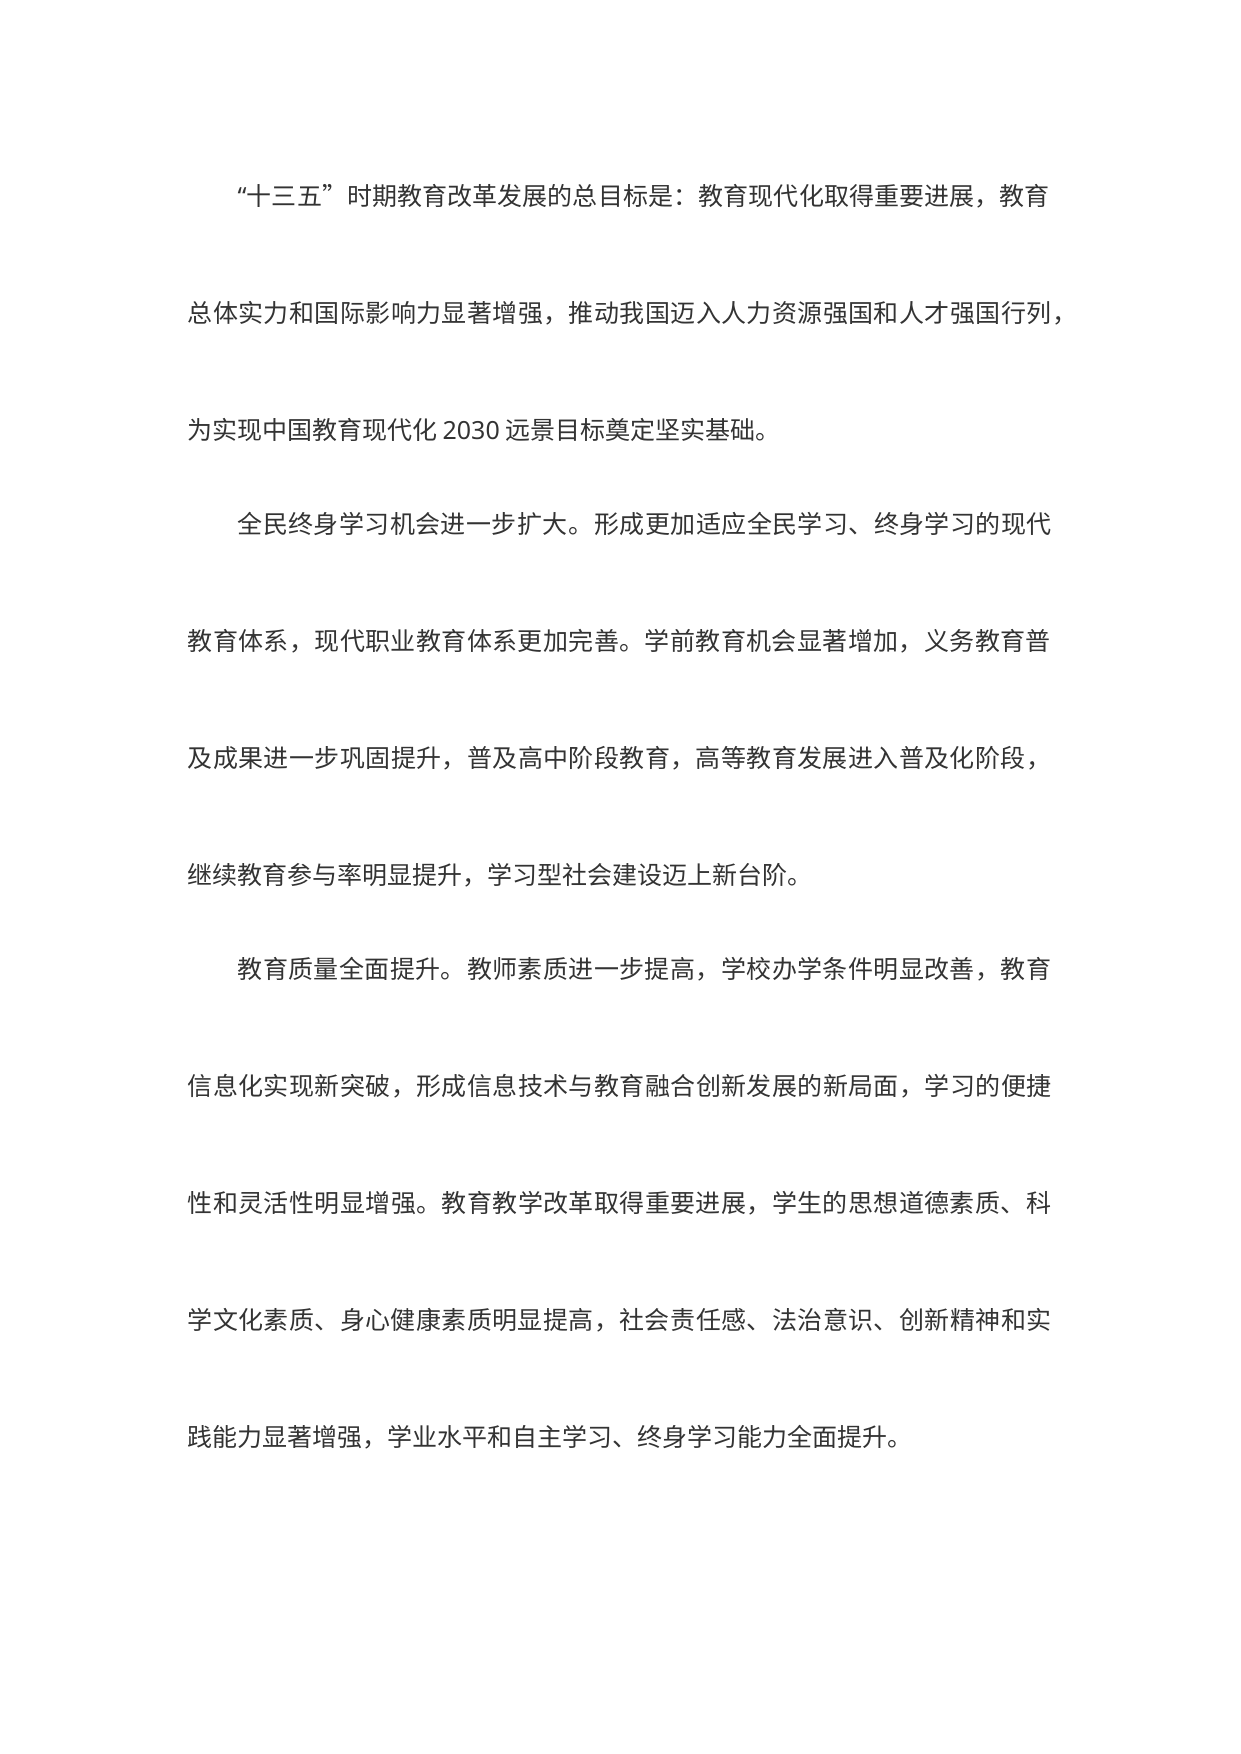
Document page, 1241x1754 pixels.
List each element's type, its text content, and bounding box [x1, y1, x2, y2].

text 全民终身学习机会进一步扩大。形成更加适应全民学习、终身学习的现代教育体系，现代职业教育体系更加完善。学前教育机会显著增加，义务教育普及成果进一步巩固提升，普及高中阶段教育，高等教育发展进入普及化阶段，继续教育参与率明显提升，学习型社会建设迈上新台阶。 [187, 490, 1053, 906]
text 教育质量全面提升。教师素质进一步提高，学校办学条件明显改善，教育信息化实现新突破，形成信息技术与教育融合创新发展的新局面，学习的便捷性和灵活性明显增强。教育教学改革取得重要进展，学生的思想道德素质、科学文化素质、身心健康素质明显提高，社会责任感、法治意识、创新精神和实践能力显著增强，学业水平和自主学习、终身学习能力全面提升。 [187, 935, 1053, 1468]
text “十三五”时期教育改革发展的总目标是：教育现代化取得重要进展，教育总体实力和国际影响力显著增强，推动我国迈入人力资源强国和人才强国行列，为实现中国教育现代化2030远景目标奠定坚实基础。 [187, 162, 1053, 461]
